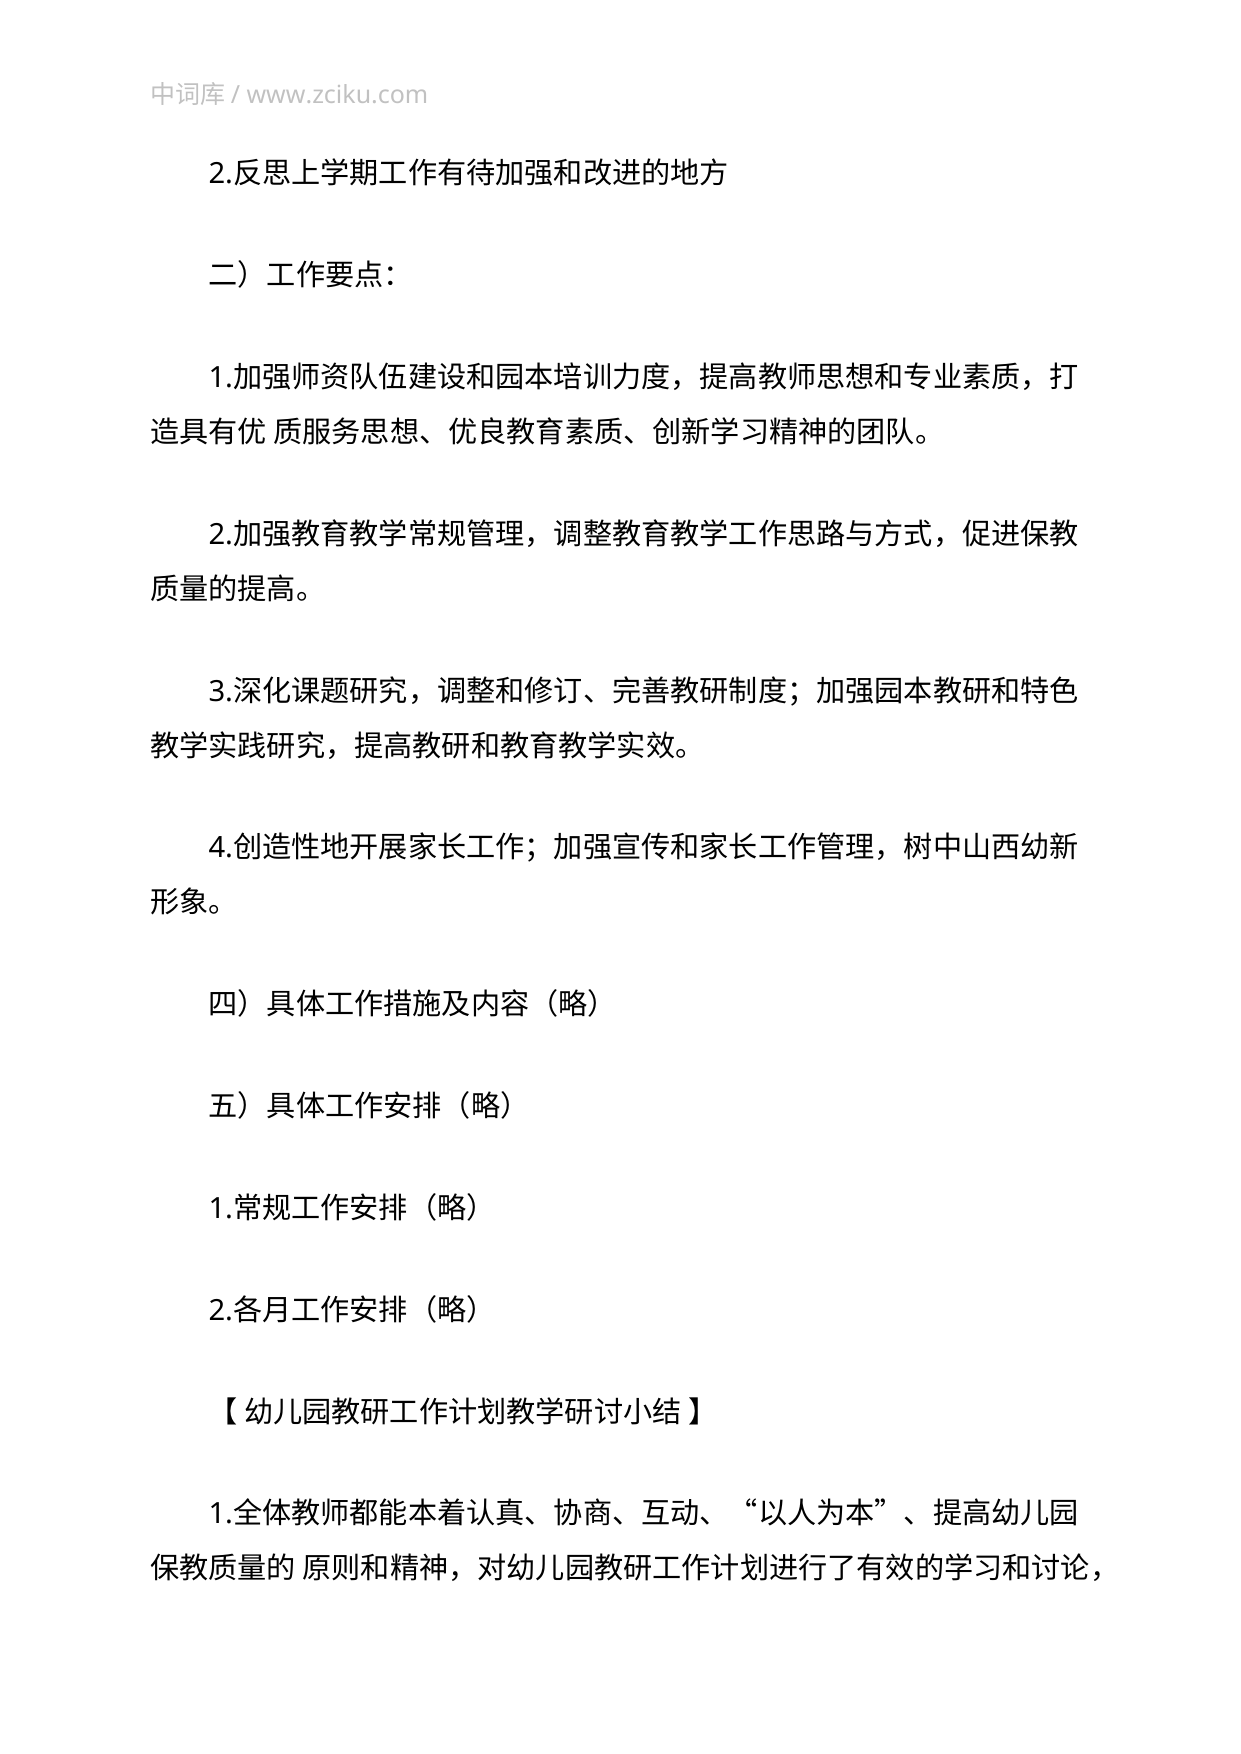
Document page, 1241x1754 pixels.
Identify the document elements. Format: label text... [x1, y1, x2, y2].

text 4.创造性地开展家长工作；加强宣传和家长工作管理，树中山西幼新形象。 [150, 824, 1090, 921]
text 2.反思上学期工作有待加强和改进的地方 [150, 150, 1090, 192]
text 3.深化课题研究，调整和修订、完善教研制度；加强园本教研和特色教学实践研究，提高教研和教育教学实效。 [150, 667, 1090, 764]
text 【 幼儿园教研工作计划教学研讨小结 】 [150, 1388, 1090, 1431]
text 四）具体工作措施及内容（略） [150, 981, 1090, 1023]
text 2.加强教育教学常规管理，调整教育教学工作思路与方式，促进保教质量的提高。 [150, 511, 1090, 608]
text 二）工作要点： [150, 252, 1090, 294]
text 2.各月工作安排（略） [150, 1286, 1090, 1329]
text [150, 1490, 1090, 1587]
text 五）具体工作安排（略） [150, 1083, 1090, 1125]
text 1.加强师资队伍建设和园本培训力度，提高教师思想和专业素质，打造具有优 质服务思想、优良教育素质、创新学习精神的团队。 [150, 354, 1090, 451]
text 1.常规工作安排（略） [150, 1184, 1090, 1227]
